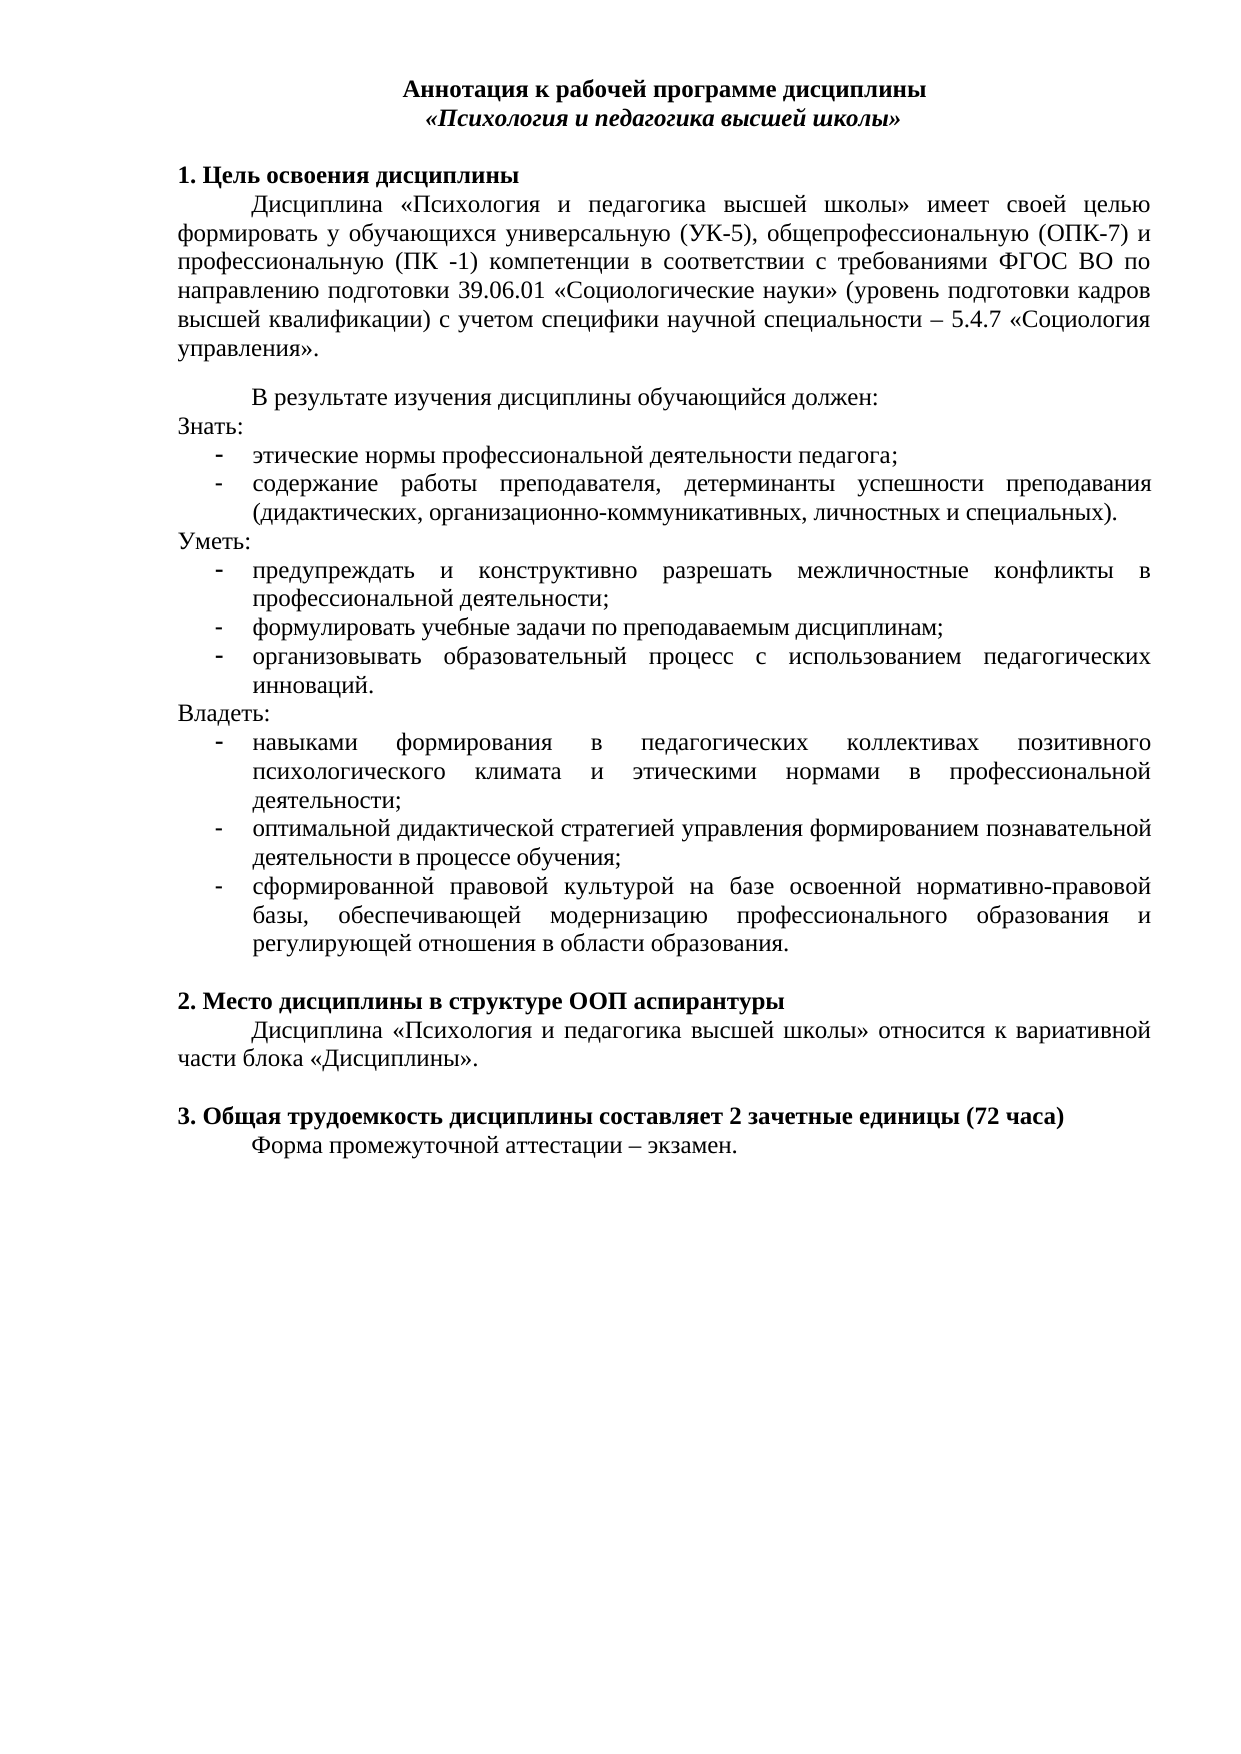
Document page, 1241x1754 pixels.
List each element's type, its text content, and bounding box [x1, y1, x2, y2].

list навыками формирования в педагогических коллективах позитивного психологического климата и этическими нормами в профессиональной деятельности; [215, 727, 1152, 813]
text В результате изучения дисциплины обучающийся должен: [177, 382, 1152, 411]
text 3. Общая трудоемкость дисциплины составляет 2 зачетные единицы (72 часа) [177, 1101, 1152, 1130]
text 2. Место дисциплины в структуре ООП аспирантуры [177, 986, 1152, 1015]
list сформированной правовой культурой на базе освоенной нормативно-правовой базы, обеспечивающей модернизацию профессионального образования и регулирующей отношения в области образования. [215, 871, 1152, 957]
list содержание работы преподавателя, детерминанты успешности преподавания (дидактических, организационно-коммуникативных, личностных и специальных). [215, 468, 1152, 526]
text «Психология и педагогика высшей школы» [177, 103, 1152, 131]
text Уметь: [177, 526, 1152, 555]
text Дисциплина «Психология и педагогика высшей школы» имеет своей целью формировать у обучающихся универсальную (УК-5), общепрофессиональную (ОПК-7) и профессиональную (ПК -1) компетенции в соответствии с требованиями ФГОС ВО по направлению подготовки 39.06.01 «Социологические науки» (уровень подготовки кадров высшей квалификации) с учетом специфики научной специальности – 5.4.7 «Социология управления». [177, 189, 1152, 361]
text Дисциплина «Психология и педагогика высшей школы» относится к вариативной части блока «Дисциплины». [177, 1015, 1152, 1072]
list организовывать образовательный процесс с использованием педагогических инноваций. [215, 641, 1152, 698]
list этические нормы профессиональной деятельности педагога; [215, 440, 1152, 468]
text Знать: [177, 411, 1152, 440]
text Форма промежуточной аттестации – экзамен. [177, 1130, 1152, 1158]
text 1. Цель освоения дисциплины [177, 160, 1152, 189]
text Владеть: [177, 698, 1152, 727]
list формулировать учебные задачи по преподаваемым дисциплинам; [215, 612, 1152, 641]
text Аннотация к рабочей программе дисциплины [177, 74, 1152, 103]
list оптимальной дидактической стратегией управления формированием познавательной деятельности в процессе обучения; [215, 813, 1152, 871]
list предупреждать и конструктивно разрешать межличностные конфликты в профессиональной деятельности; [215, 555, 1152, 612]
